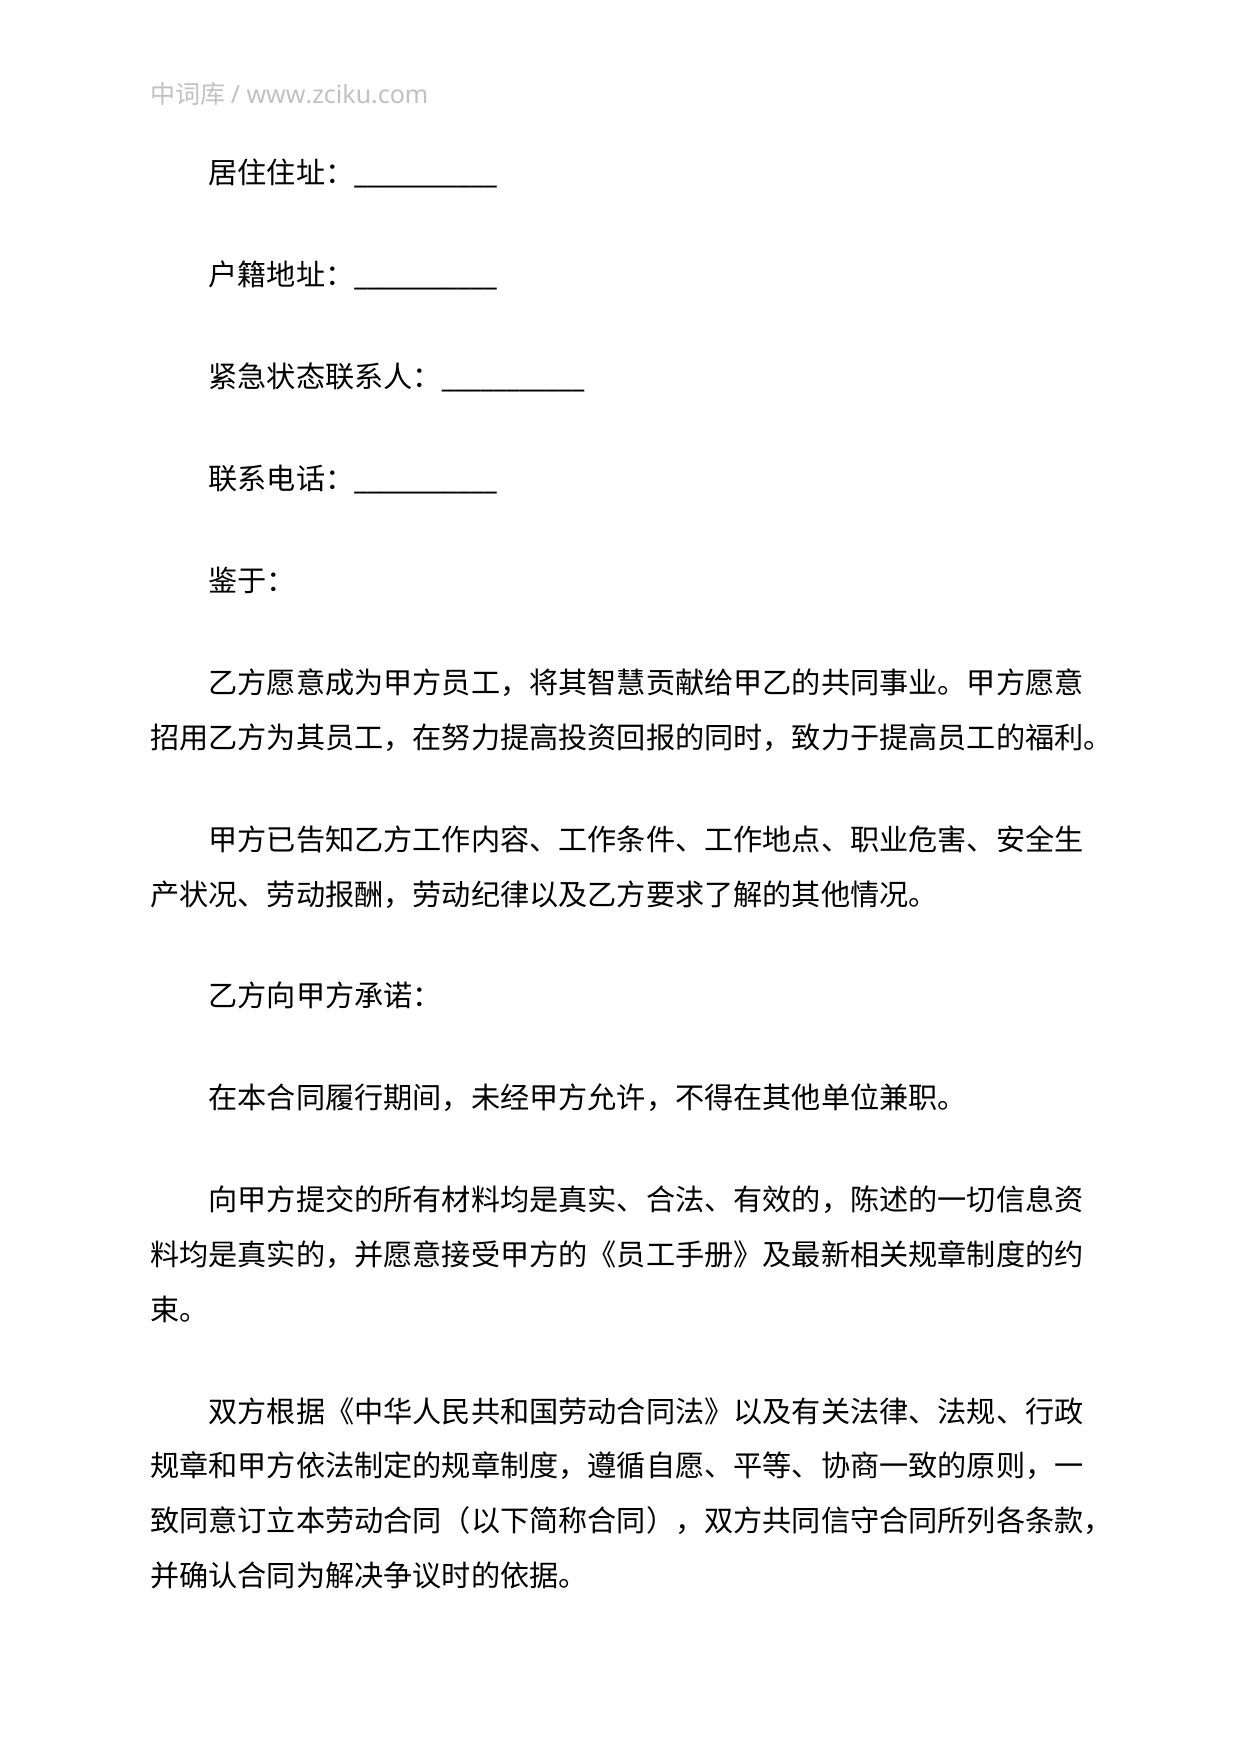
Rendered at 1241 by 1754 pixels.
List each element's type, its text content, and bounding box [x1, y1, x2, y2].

text 乙方愿意成为甲方员工，将其智慧贡献给甲乙的共同事业。甲方愿意招用乙方为其员工，在努力提高投资回报的同时，致力于提高员工的福利。 [150, 660, 1090, 757]
text 向甲方提交的所有材料均是真实、合法、有效的，陈述的一切信息资料均是真实的，并愿意接受甲方的《员工手册》及最新相关规章制度的约束。 [150, 1177, 1090, 1329]
text 紧急状态联系人：___________ [150, 354, 1090, 396]
text 在本合同履行期间，未经甲方允许，不得在其他单位兼职。 [150, 1075, 1090, 1117]
text 双方根据《中华人民共和国劳动合同法》以及有关法律、法规、行政规章和甲方依法制定的规章制度，遵循自愿、平等、协商一致的原则，一致同意订立本劳动合同（以下简称合同），双方共同信守合同所列各条款，并确认合同为解决争议时的依据。 [150, 1388, 1090, 1595]
text 联系电话：___________ [150, 456, 1090, 498]
text 乙方向甲方承诺： [150, 973, 1090, 1015]
text 居住住址：___________ [150, 150, 1090, 192]
text 甲方已告知乙方工作内容、工作条件、工作地点、职业危害、安全生产状况、劳动报酬，劳动纪律以及乙方要求了解的其他情况。 [150, 816, 1090, 913]
text 鉴于： [150, 558, 1090, 600]
text 户籍地址：___________ [150, 252, 1090, 294]
